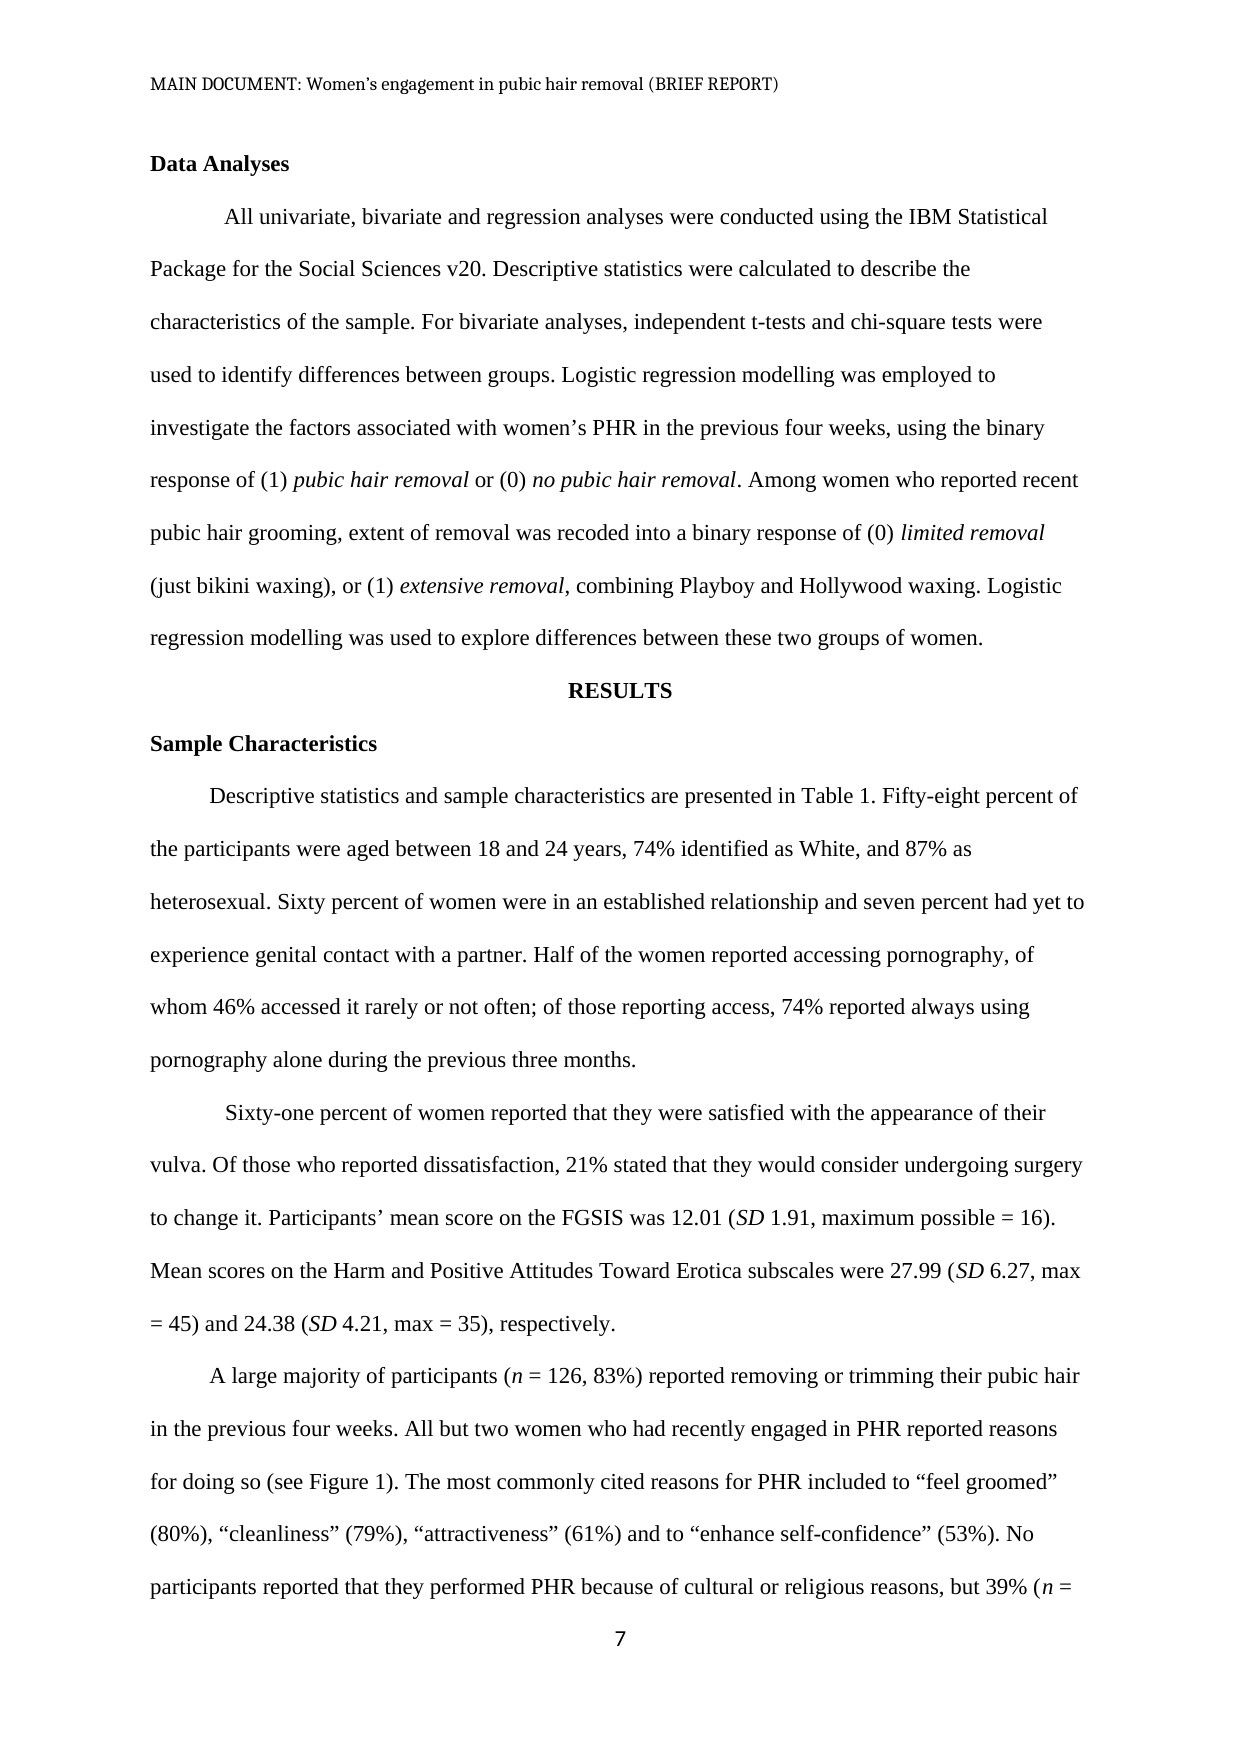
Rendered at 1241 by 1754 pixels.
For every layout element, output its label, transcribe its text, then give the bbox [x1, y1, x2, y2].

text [150, 1362, 1090, 1599]
text Data Analyses [150, 150, 1090, 176]
text Descriptive statistics and sample characteristics are presented in Table 1. Fifty-eight percent of the participants were aged between 18 and 24 years, 74% identified as White, and 87% as heterosexual. Sixty percent of women were in an established relationship and seven percent had yet to experience genital contact with a partner. Half of the women reported accessing pornography, of whom 46% accessed it rarely or not often; of those reporting access, 74% reported always using pornography alone during the previous three months. [150, 782, 1090, 1072]
text Sample Characteristics [150, 730, 1090, 756]
text RESULTS [150, 677, 1090, 703]
text All univariate, bivariate and regression analyses were conducted using the IBM Statistical Package for the Social Sciences v20. Descriptive statistics were calculated to describe the characteristics of the sample. For bivariate analyses, independent t-tests and chi-square tests were used to identify differences between groups. Logistic regression modelling was employed to investigate the factors associated with women’s PHR in the previous four weeks, using the binary response of (1) pubic hair removal or (0) no pubic hair removal. Among women who reported recent pubic hair grooming, extent of removal was recoded into a binary response of (0) limited removal (just bikini waxing), or (1) extensive removal, combining Playboy and Hollywood waxing. Logistic regression modelling was used to explore differences between these two groups of women. [150, 203, 1090, 651]
text Sixty-one percent of women reported that they were satisfied with the appearance of their vulva. Of those who reported dissatisfaction, 21% stated that they would consider undergoing surgery to change it. Participants’ mean score on the FGSIS was 12.01 (SD 1.91, maximum possible = 16). Mean scores on the Harm and Positive Attitudes Toward Erotica subscales were 27.99 (SD 6.27, max = 45) and 24.38 (SD 4.21, max = 35), respectively. [150, 1099, 1090, 1336]
